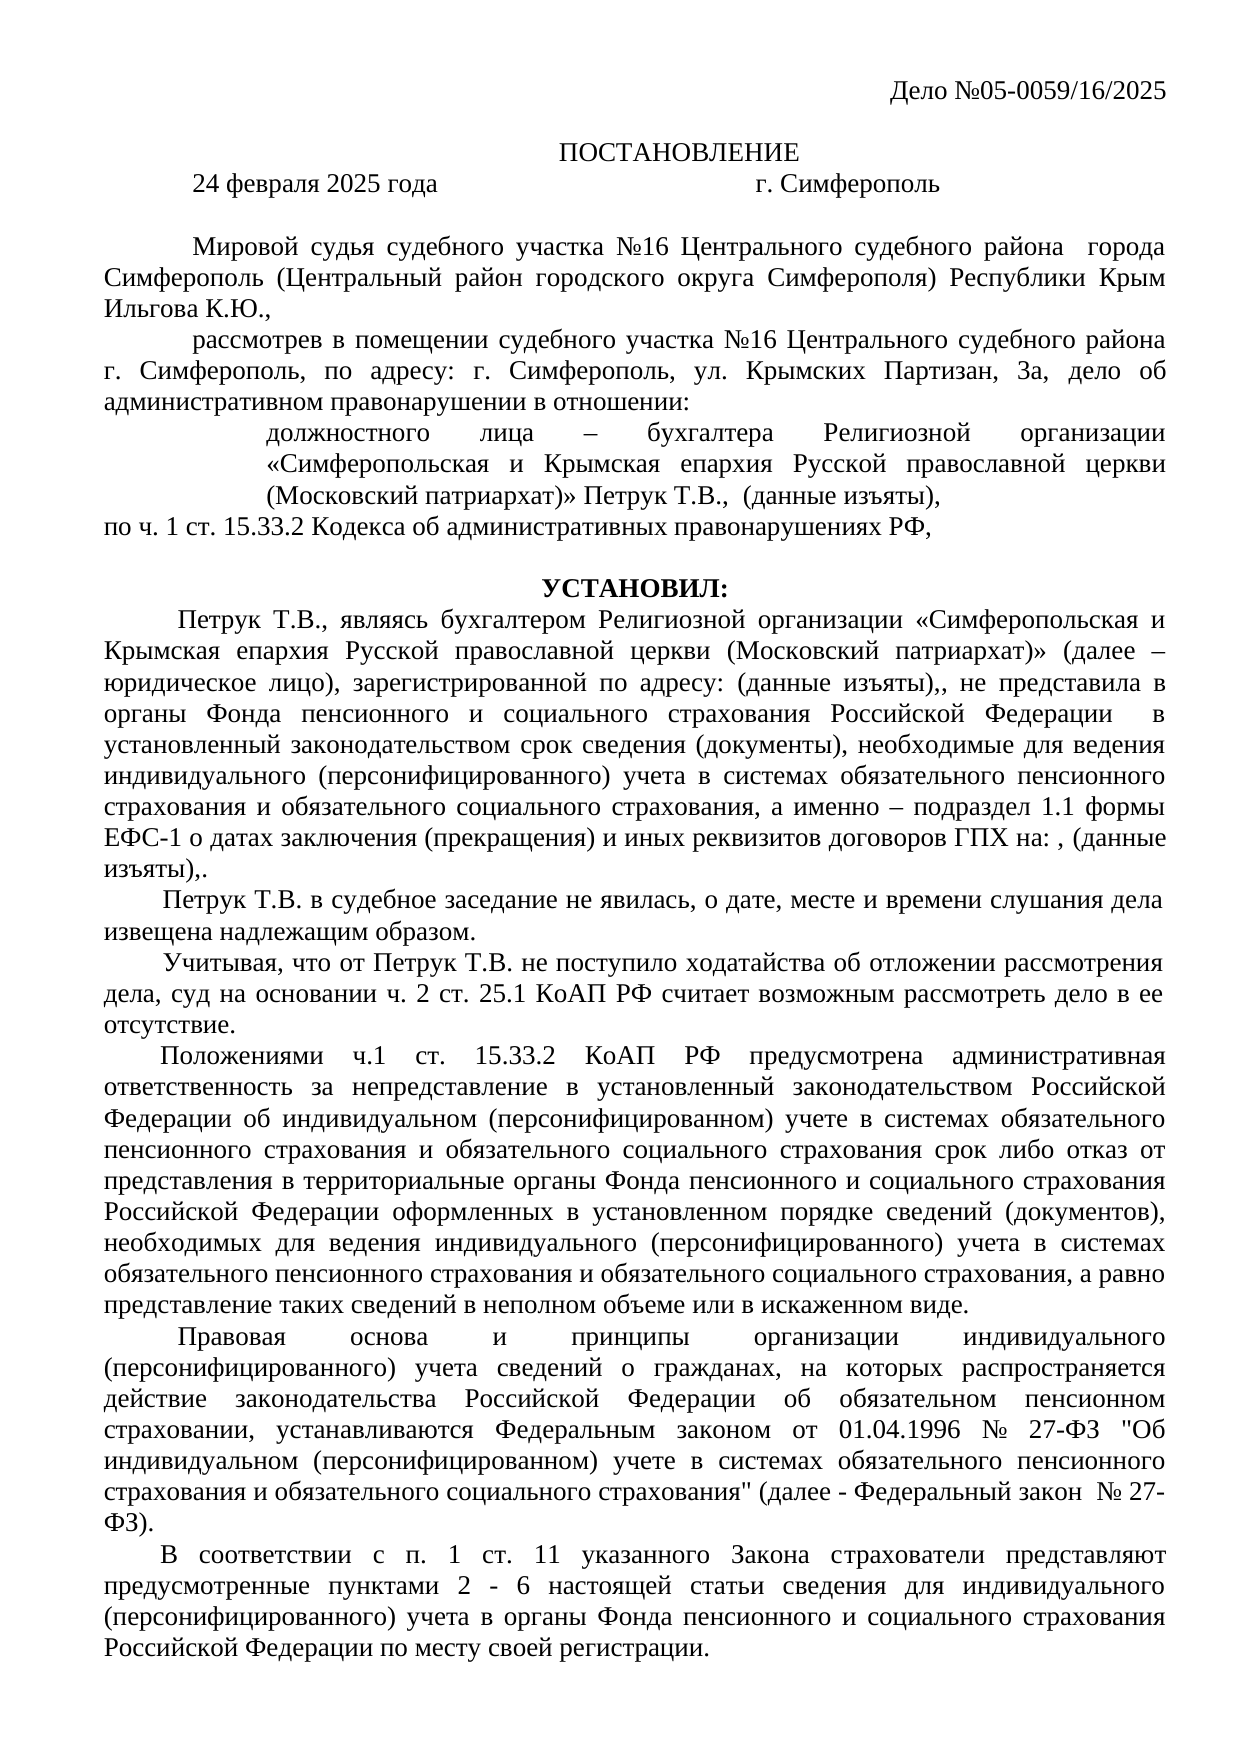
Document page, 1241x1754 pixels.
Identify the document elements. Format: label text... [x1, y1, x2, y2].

text Петрук Т.В. в судебное заседание не явилась, о дате, месте и времени слушания дела извещена надлежащим образом. [103, 884, 1164, 946]
text Положениями ч.1 ст. 15.33.2 КоАП РФ предусмотрена административная ответственность за непредставление в установленный законодательством Российской Федерации об индивидуальном (персонифицированном) учете в системах обязательного пенсионного страхования и обязательного социального страхования срок либо отказ от представления в территориальные органы Фонда пенсионного и социального страхования Российской Федерации оформленных в установленном порядке сведений (документов), необходимых для ведения индивидуального (персонифицированного) учета в системах обязательного пенсионного страхования и обязательного социального страхования, а равно представление таких сведений в неполном объеме или в искаженном виде. [103, 1039, 1167, 1320]
text 24 февраля 2025 года г. Симферополь [103, 167, 1167, 198]
text Петрук Т.В., являясь бухгалтером Религиозной организации «Симферопольская и Крымская епархия Русской православной церкви (Московский патриархат)» (далее – юридическое лицо), зарегистрированной по адресу: (данные изъяты),, не представила в органы Фонда пенсионного и социального страхования Российской Федерации в установленный законодательством срок сведения (документы), необходимые для ведения индивидуального (персонифицированного) учета в системах обязательного пенсионного страхования и обязательного социального страхования, а именно – подраздел 1.1 формы ЕФС-1 о датах заключения (прекращения) и иных реквизитов договоров ГПХ на: , (данные изъяты),. [103, 603, 1167, 884]
text ПОСТАНОВЛЕНИЕ [103, 136, 1167, 167]
text Мировой судья судебного участка №16 Центрального судебного района города Симферополь (Центральный район городского округа Симферополя) Республики Крым Ильгова К.Ю., [103, 229, 1167, 323]
text Правовая основа и принципы организации индивидуального (персонифицированного) учета сведений о гражданах, на которых распространяется действие законодательства Российской Федерации об обязательном пенсионном страховании, устанавливаются Федеральным законом от 01.04.1996 № 27-ФЗ "Об индивидуальном (персонифицированном) учете в системах обязательного пенсионного страхования и обязательного социального страхования" (далее - Федеральный закон № 27-ФЗ). [103, 1320, 1167, 1538]
text должностного лица – бухгалтера Религиозной организации «Симферопольская и Крымская епархия Русской православной церкви (Московский патриархат)» Петрук Т.В., (данные изъяты), [266, 416, 1167, 510]
text по ч. 1 ст. 15.33.2 Кодекса об административных правонарушениях РФ, [103, 510, 1167, 541]
text В соответствии с п. 1 ст. 11 указанного Закона страхователи представляют предусмотренные пунктами 2 - 6 настоящей статьи сведения для индивидуального (персонифицированного) учета в органы Фонда пенсионного и социального страхования Российской Федерации по месту своей регистрации. [103, 1538, 1167, 1662]
text УСТАНОВИЛ: [103, 572, 1167, 603]
text Учитывая, что от Петрук Т.В. не поступило ходатайства об отложении рассмотрения дела, суд на основании ч. 2 ст. 25.1 КоАП РФ считает возможным рассмотреть дело в ее отсутствие. [103, 946, 1164, 1039]
text рассмотрев в помещении судебного участка №16 Центрального судебного района г. Симферополь, по адресу: г. Симферополь, ул. Крымских Партизан, 3а, дело об административном правонарушении в отношении: [103, 323, 1167, 416]
text Дело №05-0059/16/2025 [103, 74, 1167, 105]
